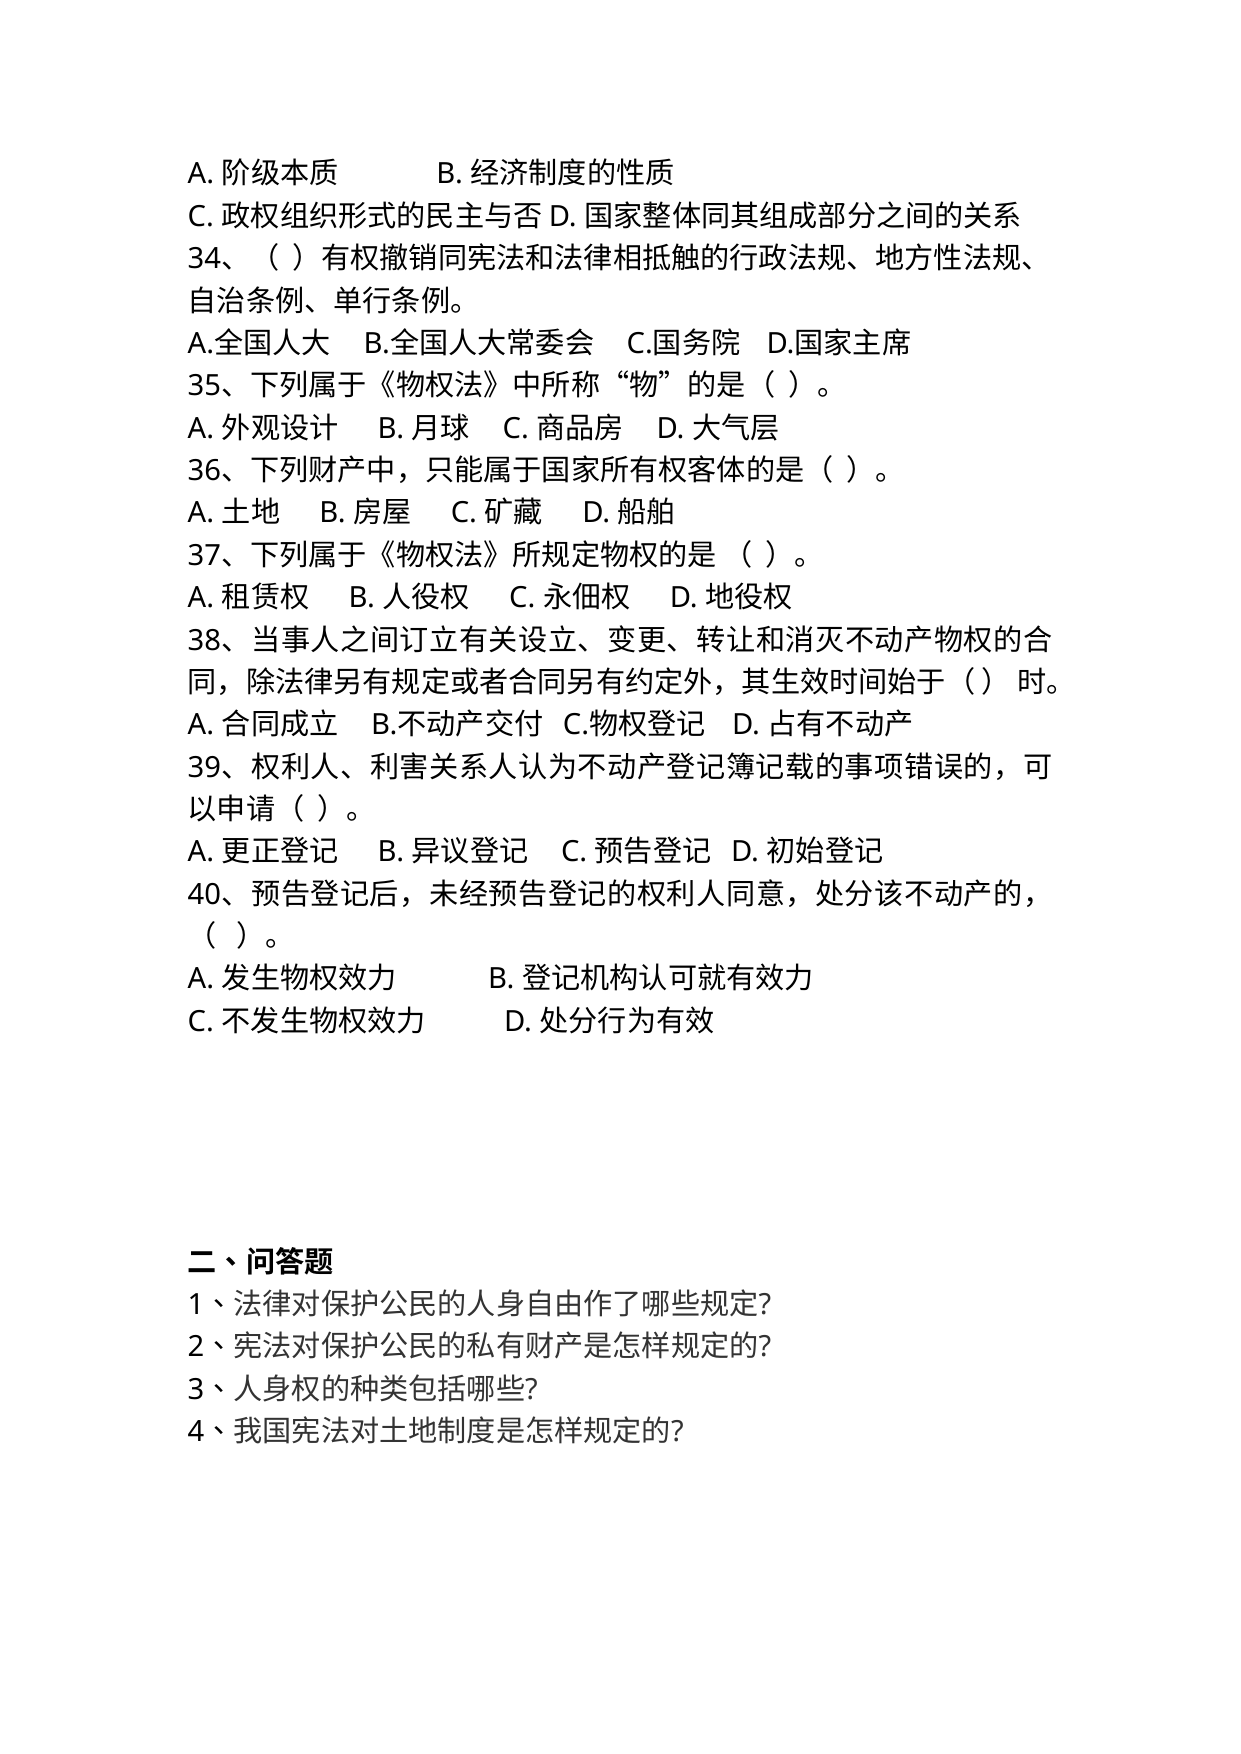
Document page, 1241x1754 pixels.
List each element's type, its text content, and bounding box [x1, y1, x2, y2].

text A. 外观设计 B. 月球 C. 商品房 D. 大气层 [187, 404, 1053, 447]
text A. 租赁权 B. 人役权 C. 永佃权 D. 地役权 [187, 574, 1053, 616]
text A. 阶级本质 B. 经济制度的性质 [187, 150, 1053, 192]
text 40、预告登记后，未经预告登记的权利人同意，处分该不动产的，（ ）。 [187, 870, 1053, 955]
text 37、下列属于《物权法》所规定物权的是 （ ）。 [187, 531, 1053, 574]
text 二、问答题 [187, 1238, 1053, 1281]
text 2、宪法对保护公民的私有财产是怎样规定的? [187, 1323, 1053, 1365]
text 1、法律对保护公民的人身自由作了哪些规定? [187, 1281, 1053, 1323]
text 39、权利人、利害关系人认为不动产登记簿记载的事项错误的，可以申请（ ）。 [187, 743, 1053, 828]
text A. 合同成立 B.不动产交付 C.物权登记 D. 占有不动产 [187, 701, 1053, 743]
text 35、下列属于《物权法》中所称“物”的是（ ）。 [187, 362, 1053, 404]
text A. 土地 B. 房屋 C. 矿藏 D. 船舶 [187, 489, 1053, 531]
text 4、我国宪法对土地制度是怎样规定的? [187, 1408, 1053, 1450]
text C. 政权组织形式的民主与否 D. 国家整体同其组成部分之间的关系 [187, 192, 1053, 235]
text A. 发生物权效力 B. 登记机构认可就有效力 [187, 955, 1053, 997]
text 36、下列财产中，只能属于国家所有权客体的是（ ）。 [187, 447, 1053, 489]
text 3、人身权的种类包括哪些? [187, 1365, 1053, 1408]
text A.全国人大 B.全国人大常委会 C.国务院 D.国家主席 [187, 319, 1053, 362]
text C. 不发生物权效力 D. 处分行为有效 [187, 997, 1053, 1040]
text 34、（ ）有权撤销同宪法和法律相抵触的行政法规、地方性法规、自治条例、单行条例。 [187, 235, 1053, 319]
text A. 更正登记 B. 异议登记 C. 预告登记 D. 初始登记 [187, 828, 1053, 870]
text 38、当事人之间订立有关设立、变更、转让和消灭不动产物权的合同，除法律另有规定或者合同另有约定外，其生效时间始于（ ） 时。 [187, 616, 1053, 701]
